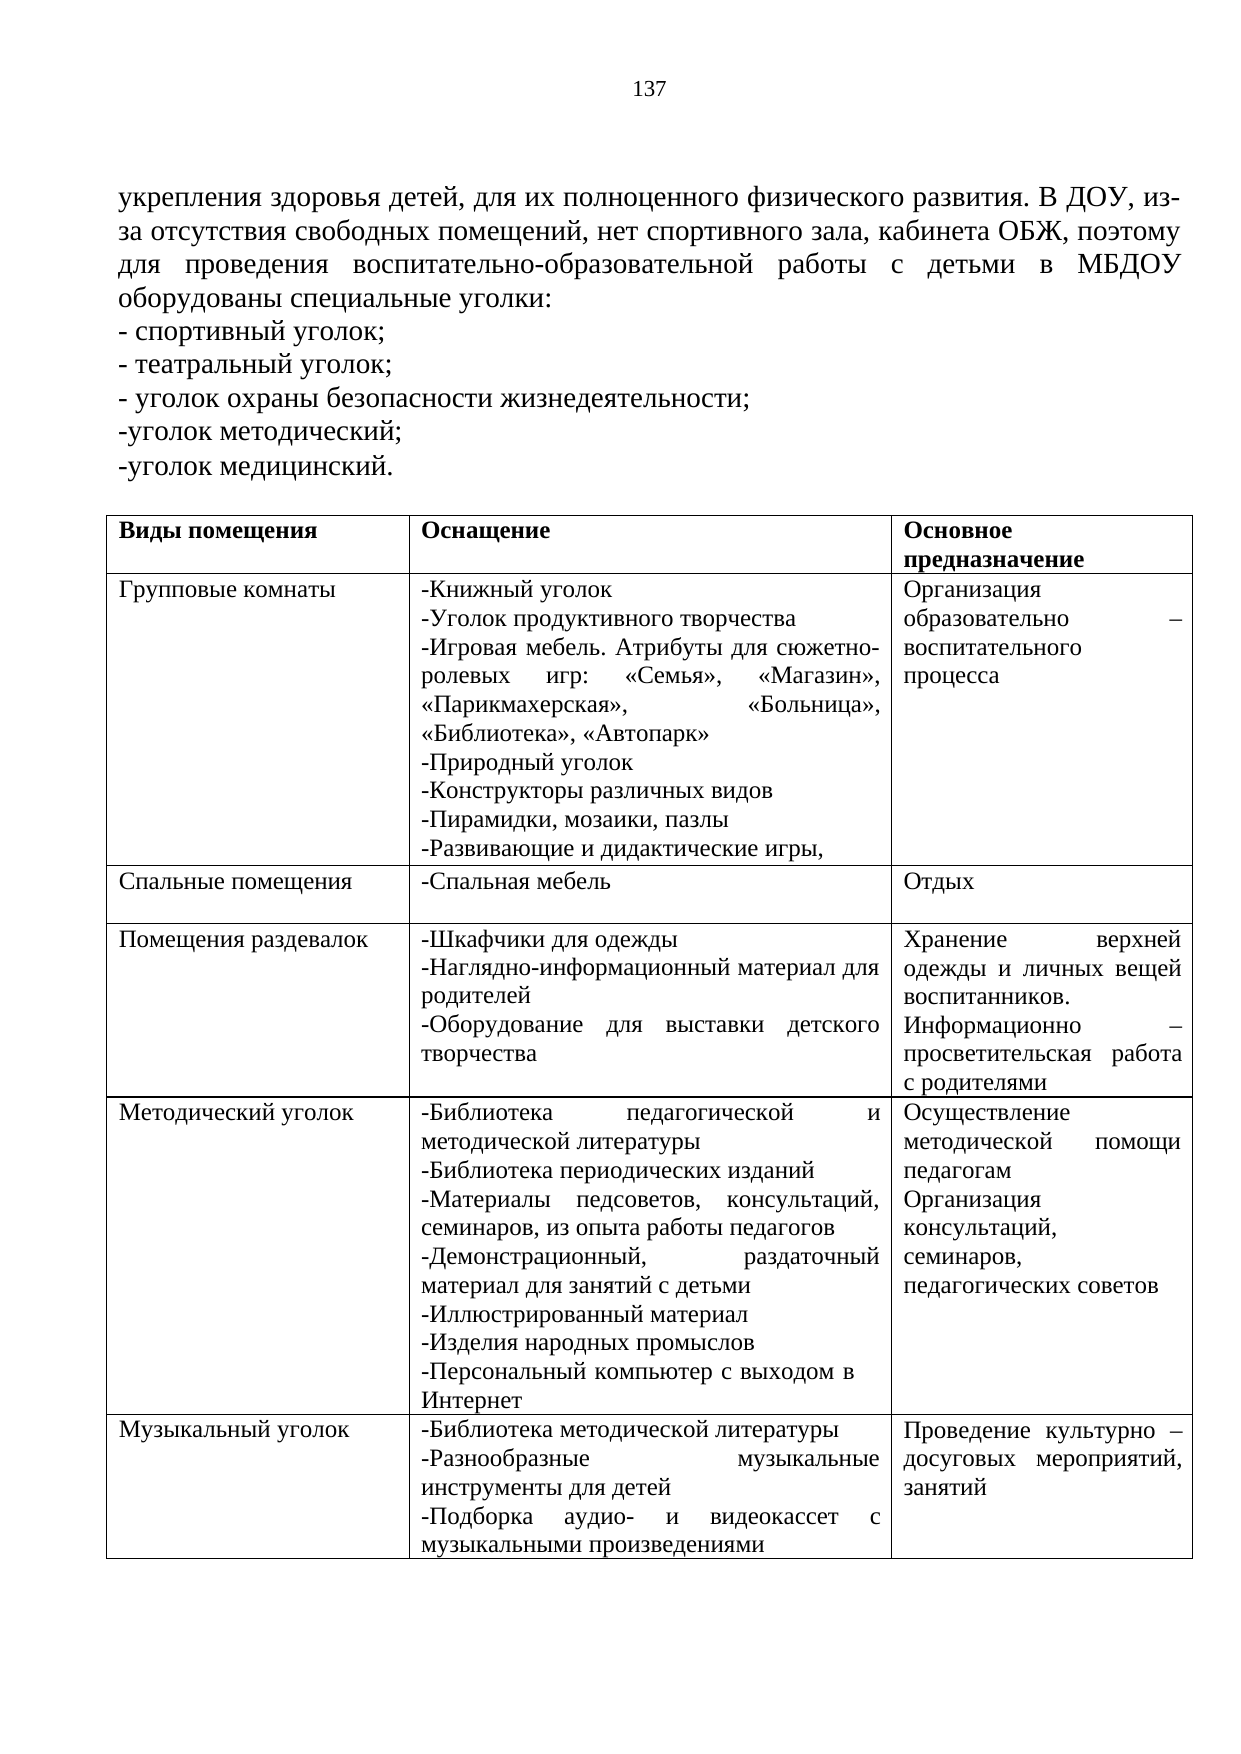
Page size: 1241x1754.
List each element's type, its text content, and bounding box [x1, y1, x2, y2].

table_header Оснащение [410, 516, 891, 573]
table_cell Проведение культурно – досуговых мероприятий, занятий [892, 1415, 1192, 1558]
table_cell -Шкафчики для одежды -Наглядно-информационный материал для родителей -Оборудование для выставки детского творчества [410, 924, 891, 1096]
table_cell -Библиотека методической литературы -Разнообразные музыкальные инструменты для детей -Подборка аудио- и видеокассет с музыкальными произведениями [410, 1415, 891, 1558]
table_cell Групповые комнаты [107, 574, 409, 865]
table_header Основное предназначение [892, 516, 1192, 573]
list уголок охраны безопасности жизнедеятельности; [118, 380, 1221, 414]
list спортивный уголок; [118, 313, 1221, 347]
table_cell Методический уголок [107, 1098, 409, 1414]
text -уголок методический; [118, 414, 1221, 448]
table_cell Спальные помещения [107, 866, 409, 923]
table_header Виды помещения [107, 516, 409, 573]
table_cell -Спальная мебель [410, 866, 891, 923]
table_cell Музыкальный уголок [107, 1415, 409, 1558]
text -уголок медицинский. [118, 448, 1221, 481]
table_cell Отдых [892, 866, 1192, 923]
table_cell -Книжный уголок -Уголок продуктивного творчества -Игровая мебель. Атрибуты для сюжетно- ролевых игр: «Семья», «Магазин», «Парикмахерская», «Больница», «Библиотека», «Автопарк» -Природный уголок -Конструкторы различных видов -Пирамидки, мозаики, пазлы -Развивающие и дидактические игры, [410, 574, 891, 865]
text укрепления здоровья детей, для их полноценного физического развития. В ДОУ, из- за отсутствия свободных помещений, нет спортивного зала, кабинета ОБЖ, поэтому для проведения воспитательно-образовательной работы с детьми в МБДОУ оборудованы специальные уголки: [118, 179, 1182, 313]
list театральный уголок; [118, 347, 1221, 380]
table_cell Хранение верхней одежды и личных вещей воспитанников. Информационно – просветительская работа с родителями [892, 924, 1192, 1096]
table_cell Осуществление методической помощи педагогам Организация консультаций, семинаров, педагогических советов [892, 1098, 1192, 1414]
table_cell -Библиотека педагогической и методической литературы -Библиотека периодических изданий -Материалы педсоветов, консультаций, семинаров, из опыта работы педагогов -Демонстрационный, раздаточный материал для занятий с детьми -Иллюстрированный материал -Изделия народных промыслов -Персональный компьютер с выходом в Интернет [410, 1098, 891, 1414]
table_cell Организация образовательно – воспитательного процесса [892, 574, 1192, 865]
table_cell Помещения раздевалок [107, 924, 409, 1096]
